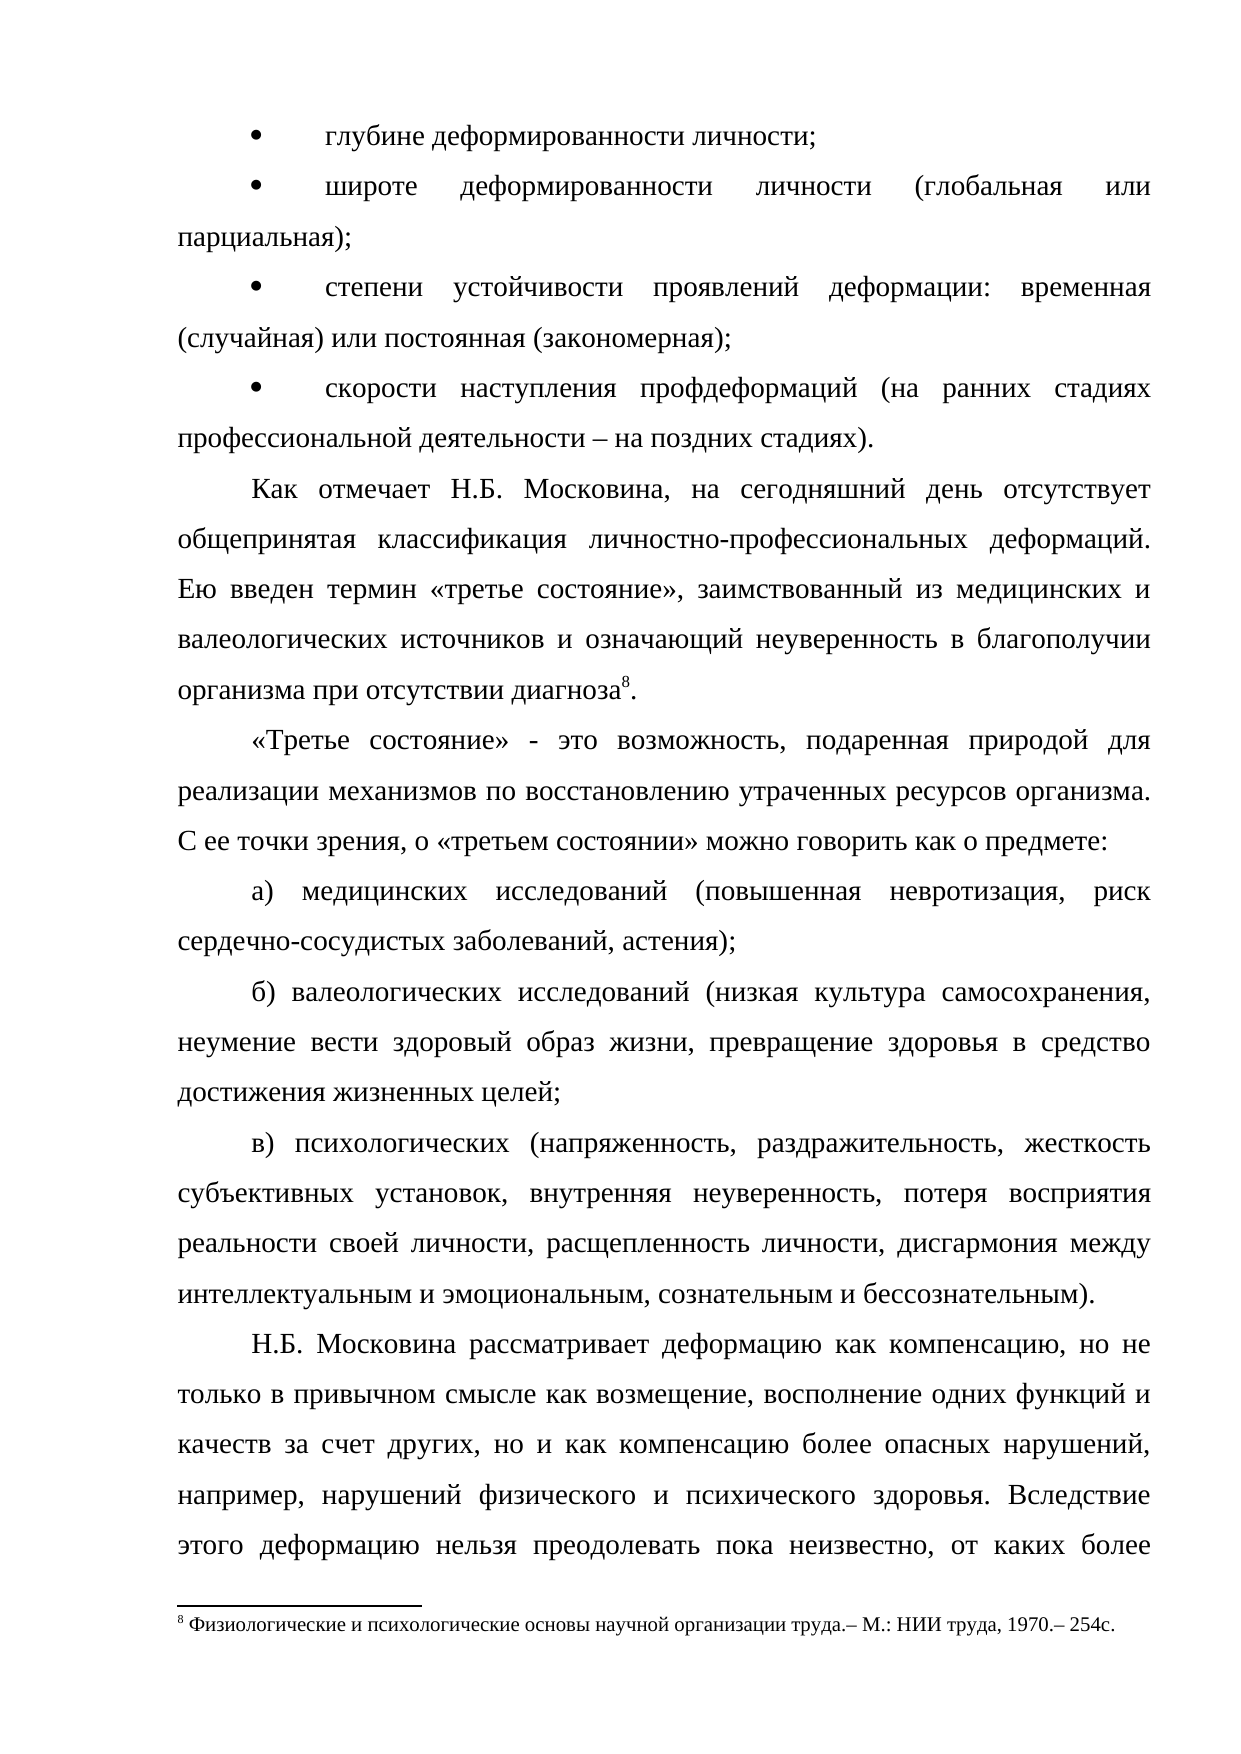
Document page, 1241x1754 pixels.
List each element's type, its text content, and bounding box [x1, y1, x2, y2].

text а) медицинских исследований (повышенная невротизация, риск сердечно-сосудистых заболеваний, астения); [177, 873, 1152, 957]
text б) валеологических исследований (низкая культура самосохранения, неумение вести здоровый образ жизни, превращение здоровья в средство достижения жизненных целей; [177, 974, 1152, 1108]
text Как отмечает Н.Б. Московина, на сегодняшний день отсутствует общепринятая классификация личностно-профессиональных деформаций. Ею введен термин «третье состояние», заимствованный из медицинских и валеологических источников и означающий неуверенность в благополучии организма при отсутствии диагноза. [177, 471, 1152, 706]
list глубине деформированности личности; [177, 118, 1152, 152]
list степени устойчивости проявлений деформации: временная (случайная) или постоянная (закономерная); [177, 269, 1152, 353]
list широте деформированности личности (глобальная или парциальная); [177, 168, 1152, 252]
text в) психологических (напряженность, раздражительность, жесткость субъективных установок, внутренняя неуверенность, потеря восприятия реальности своей личности, расщепленность личности, дисгармония между интеллектуальным и эмоциональным, сознательным и бессознательным). [177, 1125, 1152, 1309]
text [177, 1326, 1152, 1561]
list скорости наступления профдеформаций (на ранних стадиях профессиональной деятельности – на поздних стадиях). [177, 370, 1152, 454]
text «Третье состояние» - это возможность, подаренная природой для реализации механизмов по восстановлению утраченных ресурсов организма. С ее точки зрения, о «третьем состоянии» можно говорить как о предмете: [177, 722, 1152, 856]
